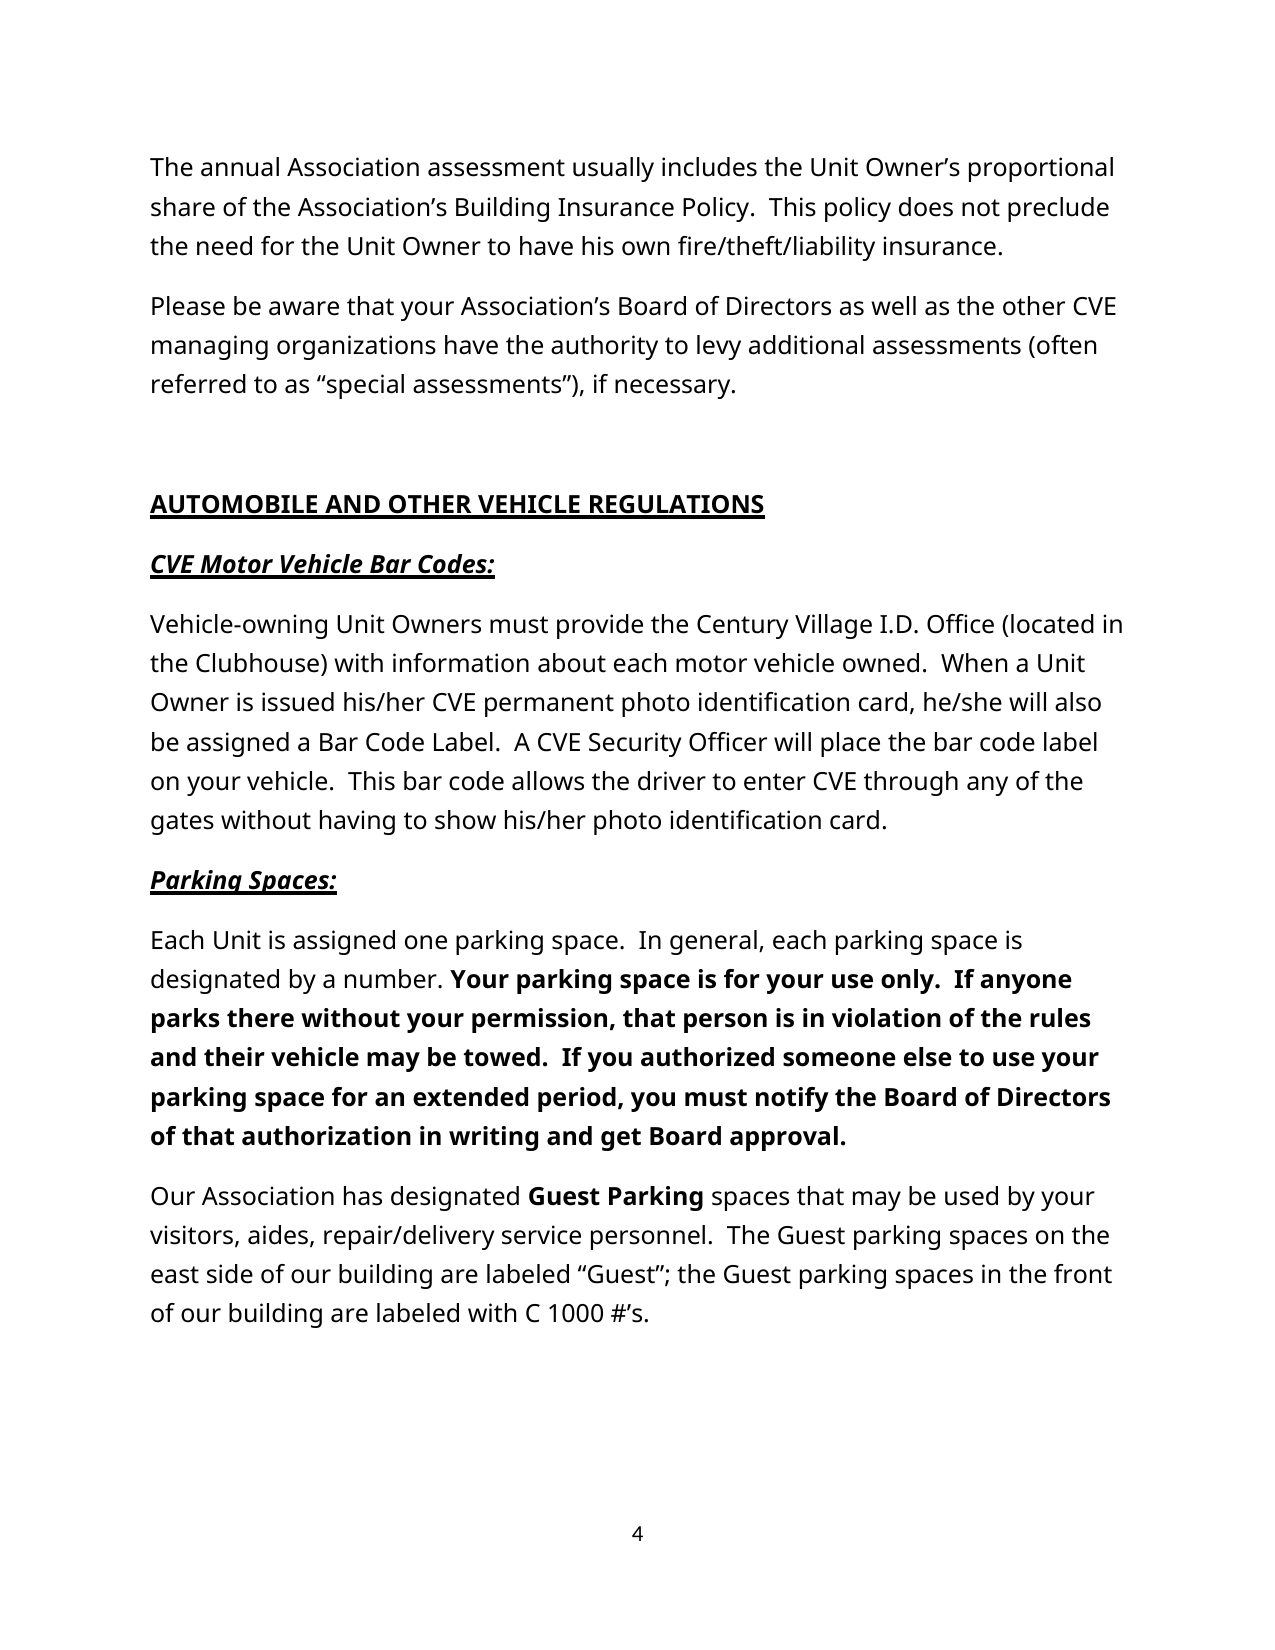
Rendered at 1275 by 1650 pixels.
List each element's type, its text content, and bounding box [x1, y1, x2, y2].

text AUTOMOBILE AND OTHER VEHICLE REGULATIONS [150, 487, 1125, 521]
text CVE Motor Vehicle Bar Codes: [150, 547, 1125, 581]
text Vehicle-owning Unit Owners must provide the Century Village I.D. Office (located in the Clubhouse) with information about each motor vehicle owned. When a Unit Owner is issued his/her CVE permanent photo identification card, he/she will also be assigned a Bar Code Label. A CVE Security Officer will place the bar code label on your vehicle. This bar code allows the driver to enter CVE through any of the gates without having to show his/her photo identification card. [150, 607, 1125, 837]
text Each Unit is assigned one parking space. In general, each parking space is designated by a number. Your parking space is for your use only. If anyone parks there without your permission, that person is in violation of the rules and their vehicle may be towed. If you authorized someone else to use your parking space for an extended period, you must notify the Board of Directors of that authorization in writing and get Board approval. [150, 922, 1125, 1152]
text Parking Spaces: [150, 862, 1125, 897]
text Our Association has designated Guest Parking spaces that may be used by your visitors, aides, repair/delivery service personnel. The Guest parking spaces on the east side of our building are labeled “Guest”; the Guest parking spaces in the front of our building are labeled with C 1000 #’s. [150, 1178, 1125, 1330]
text Please be aware that your Association’s Board of Directors as well as the other CVE managing organizations have the authority to levy additional assessments (often referred to as “special assessments”), if necessary. [150, 288, 1125, 401]
text The annual Association assessment usually includes the Unit Owner’s proportional share of the Association’s Building Insurance Policy. This policy does not preclude the need for the Unit Owner to have his own fire/theft/liability insurance. [150, 150, 1125, 262]
